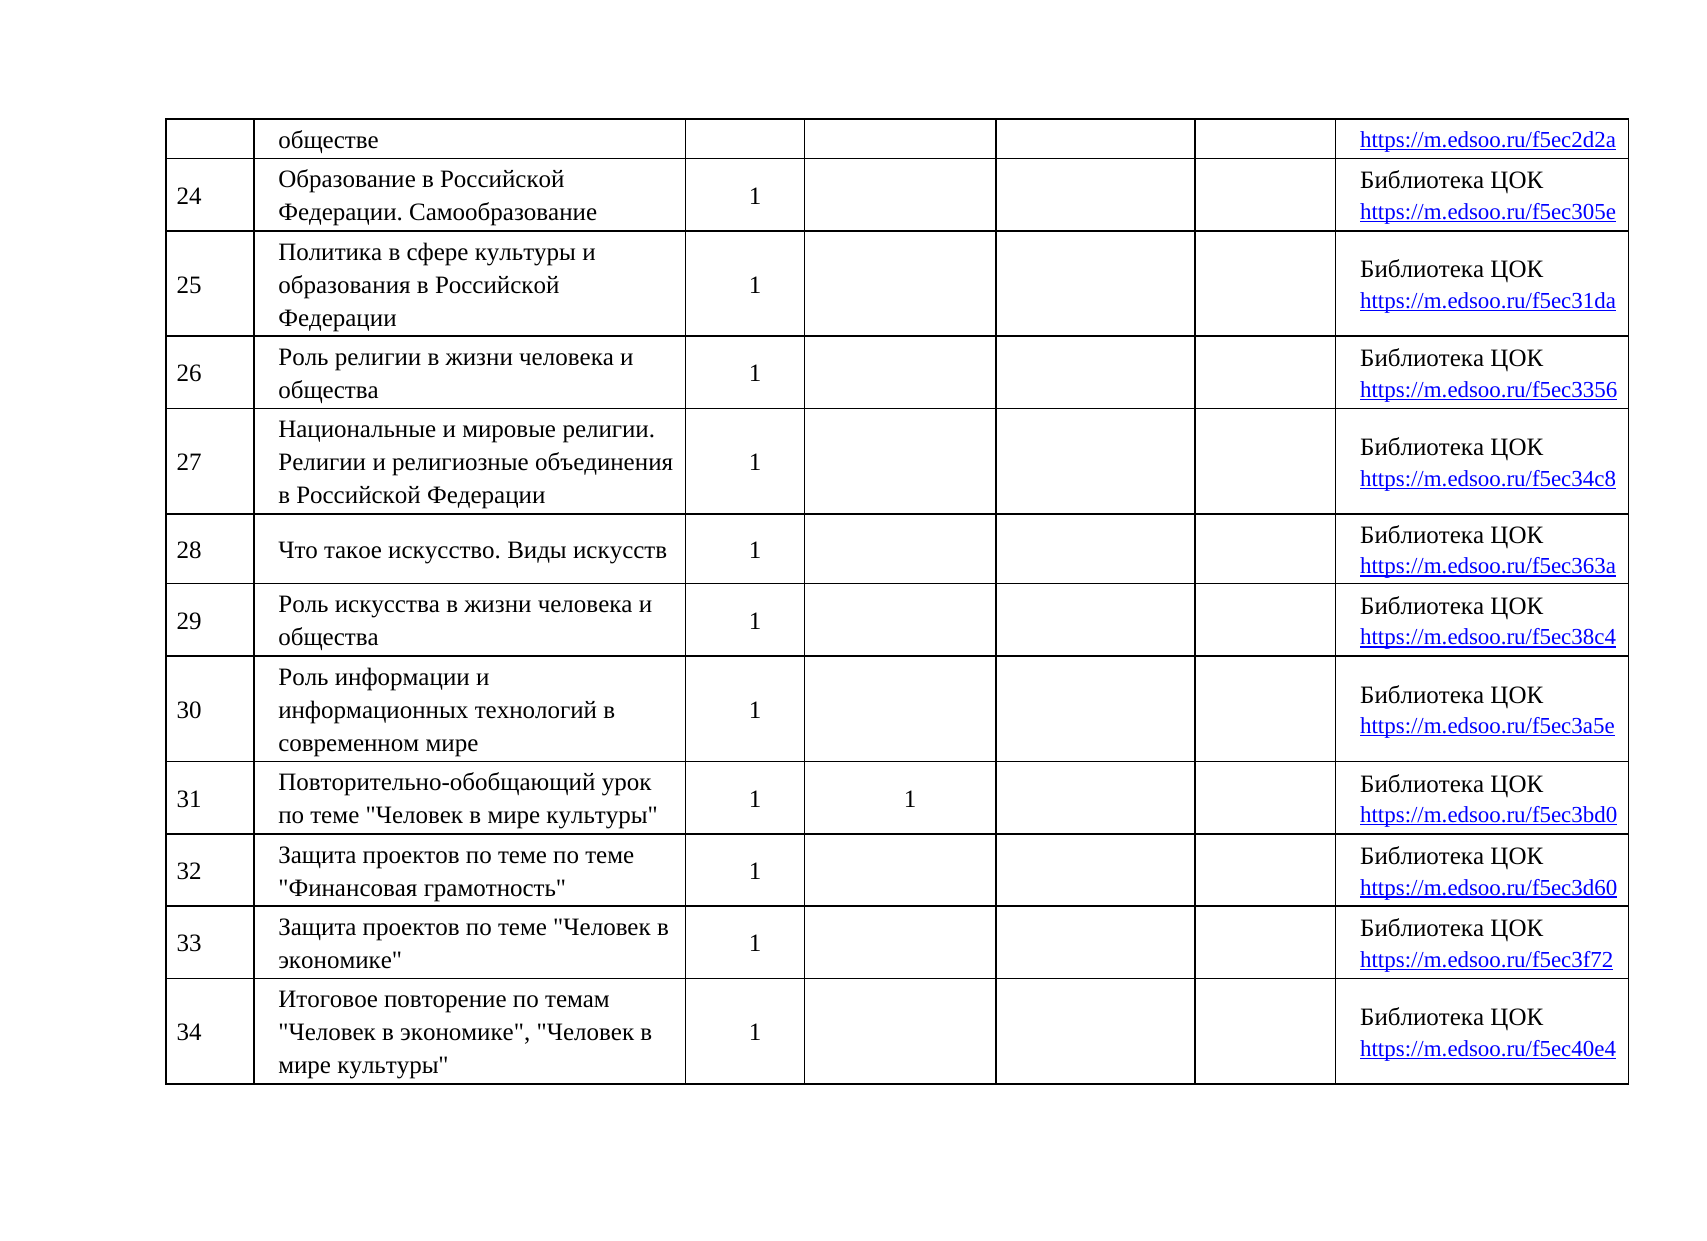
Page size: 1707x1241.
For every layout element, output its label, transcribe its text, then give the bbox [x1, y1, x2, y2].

table_cell Итоговое повторение по темам "Человек в экономике", "Человек в мире культуры" [255, 979, 685, 1083]
table_cell Что такое искусство. Виды искусств [255, 515, 685, 583]
table_cell Библиотека ЦОК https://m.edsoo.ru/f5ec3a5e [1336, 657, 1628, 761]
table_cell [997, 584, 1194, 655]
table_cell [1196, 584, 1335, 655]
table_cell [1196, 835, 1335, 905]
table_cell 34 [167, 979, 253, 1083]
table_cell Политика в сфере культуры и образования в Российской Федерации [255, 232, 685, 335]
table_cell [1196, 979, 1335, 1083]
table_cell [997, 232, 1194, 335]
table_cell Роль религии в жизни человека и общества [255, 337, 685, 408]
table_cell Библиотека ЦОК https://m.edsoo.ru/f5ec34c8 [1336, 409, 1628, 513]
table_cell [997, 907, 1194, 978]
table_cell Библиотека ЦОК https://m.edsoo.ru/f5ec38c4 [1336, 584, 1628, 655]
table_cell 23 [167, 120, 253, 157]
table_cell [1196, 159, 1335, 230]
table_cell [1336, 120, 1628, 157]
table_cell [805, 584, 995, 655]
table_cell [997, 159, 1194, 230]
table_cell 33 [167, 907, 253, 978]
table_cell 1 [686, 409, 804, 513]
table_cell [1196, 120, 1335, 157]
table_cell [997, 979, 1194, 1083]
table_cell [997, 120, 1194, 157]
table_cell Защита проектов по теме "Человек в экономике" [255, 907, 685, 978]
table_cell 26 [167, 337, 253, 408]
table_cell 1 [686, 159, 804, 230]
table_cell Образование в Российской Федерации. Самообразование [255, 159, 685, 230]
table_cell [997, 762, 1194, 833]
table_cell 25 [167, 232, 253, 335]
table_cell [805, 657, 995, 761]
table_cell [805, 159, 995, 230]
table_cell 1 [686, 120, 804, 157]
table_cell Библиотека ЦОК https://m.edsoo.ru/f5ec3356 [1336, 337, 1628, 408]
table_cell 1 [805, 762, 995, 833]
table_cell 1 [686, 979, 804, 1083]
table_cell Библиотека ЦОК https://m.edsoo.ru/f5ec363a [1336, 515, 1628, 583]
table_cell Библиотека ЦОК https://m.edsoo.ru/f5ec40e4 [1336, 979, 1628, 1083]
table_cell [997, 337, 1194, 408]
table_cell [1196, 409, 1335, 513]
table_cell [1196, 337, 1335, 408]
table_cell 1 [686, 657, 804, 761]
table_cell [805, 232, 995, 335]
table_cell [1196, 657, 1335, 761]
table_cell [805, 120, 995, 157]
table_cell 27 [167, 409, 253, 513]
table_cell [805, 515, 995, 583]
table_cell [997, 657, 1194, 761]
table_cell [1196, 762, 1335, 833]
table_cell 29 [167, 584, 253, 655]
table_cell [255, 120, 685, 157]
table_cell [805, 907, 995, 978]
table_cell Повторительно-обобщающий урок по теме "Человек в мире культуры" [255, 762, 685, 833]
table_cell 1 [686, 337, 804, 408]
table_cell 28 [167, 515, 253, 583]
table_cell Роль информации и информационных технологий в современном мире [255, 657, 685, 761]
table_cell 1 [686, 835, 804, 905]
table_cell 32 [167, 835, 253, 905]
table_cell 1 [686, 515, 804, 583]
table_cell Библиотека ЦОК https://m.edsoo.ru/f5ec3f72 [1336, 907, 1628, 978]
table_cell [805, 979, 995, 1083]
table_cell Библиотека ЦОК https://m.edsoo.ru/f5ec3bd0 [1336, 762, 1628, 833]
table_cell [997, 409, 1194, 513]
table_cell 1 [686, 584, 804, 655]
table_cell 1 [686, 232, 804, 335]
table_cell 24 [167, 159, 253, 230]
table_cell Роль искусства в жизни человека и общества [255, 584, 685, 655]
table_cell [1196, 515, 1335, 583]
table_cell 1 [686, 762, 804, 833]
table_cell [997, 835, 1194, 905]
table_cell [997, 515, 1194, 583]
table_cell [805, 409, 995, 513]
table_cell Национальные и мировые религии. Религии и религиозные объединения в Российской Федерации [255, 409, 685, 513]
table_cell Библиотека ЦОК https://m.edsoo.ru/f5ec31da [1336, 232, 1628, 335]
table_cell [1196, 232, 1335, 335]
table_cell [805, 337, 995, 408]
table_cell 1 [686, 907, 804, 978]
table_cell Библиотека ЦОК https://m.edsoo.ru/f5ec3d60 [1336, 835, 1628, 905]
table_cell [805, 835, 995, 905]
table_cell 31 [167, 762, 253, 833]
table_cell Библиотека ЦОК https://m.edsoo.ru/f5ec305e [1336, 159, 1628, 230]
table_cell 30 [167, 657, 253, 761]
table_cell Защита проектов по теме по теме "Финансовая грамотность" [255, 835, 685, 905]
table_cell [1196, 907, 1335, 978]
